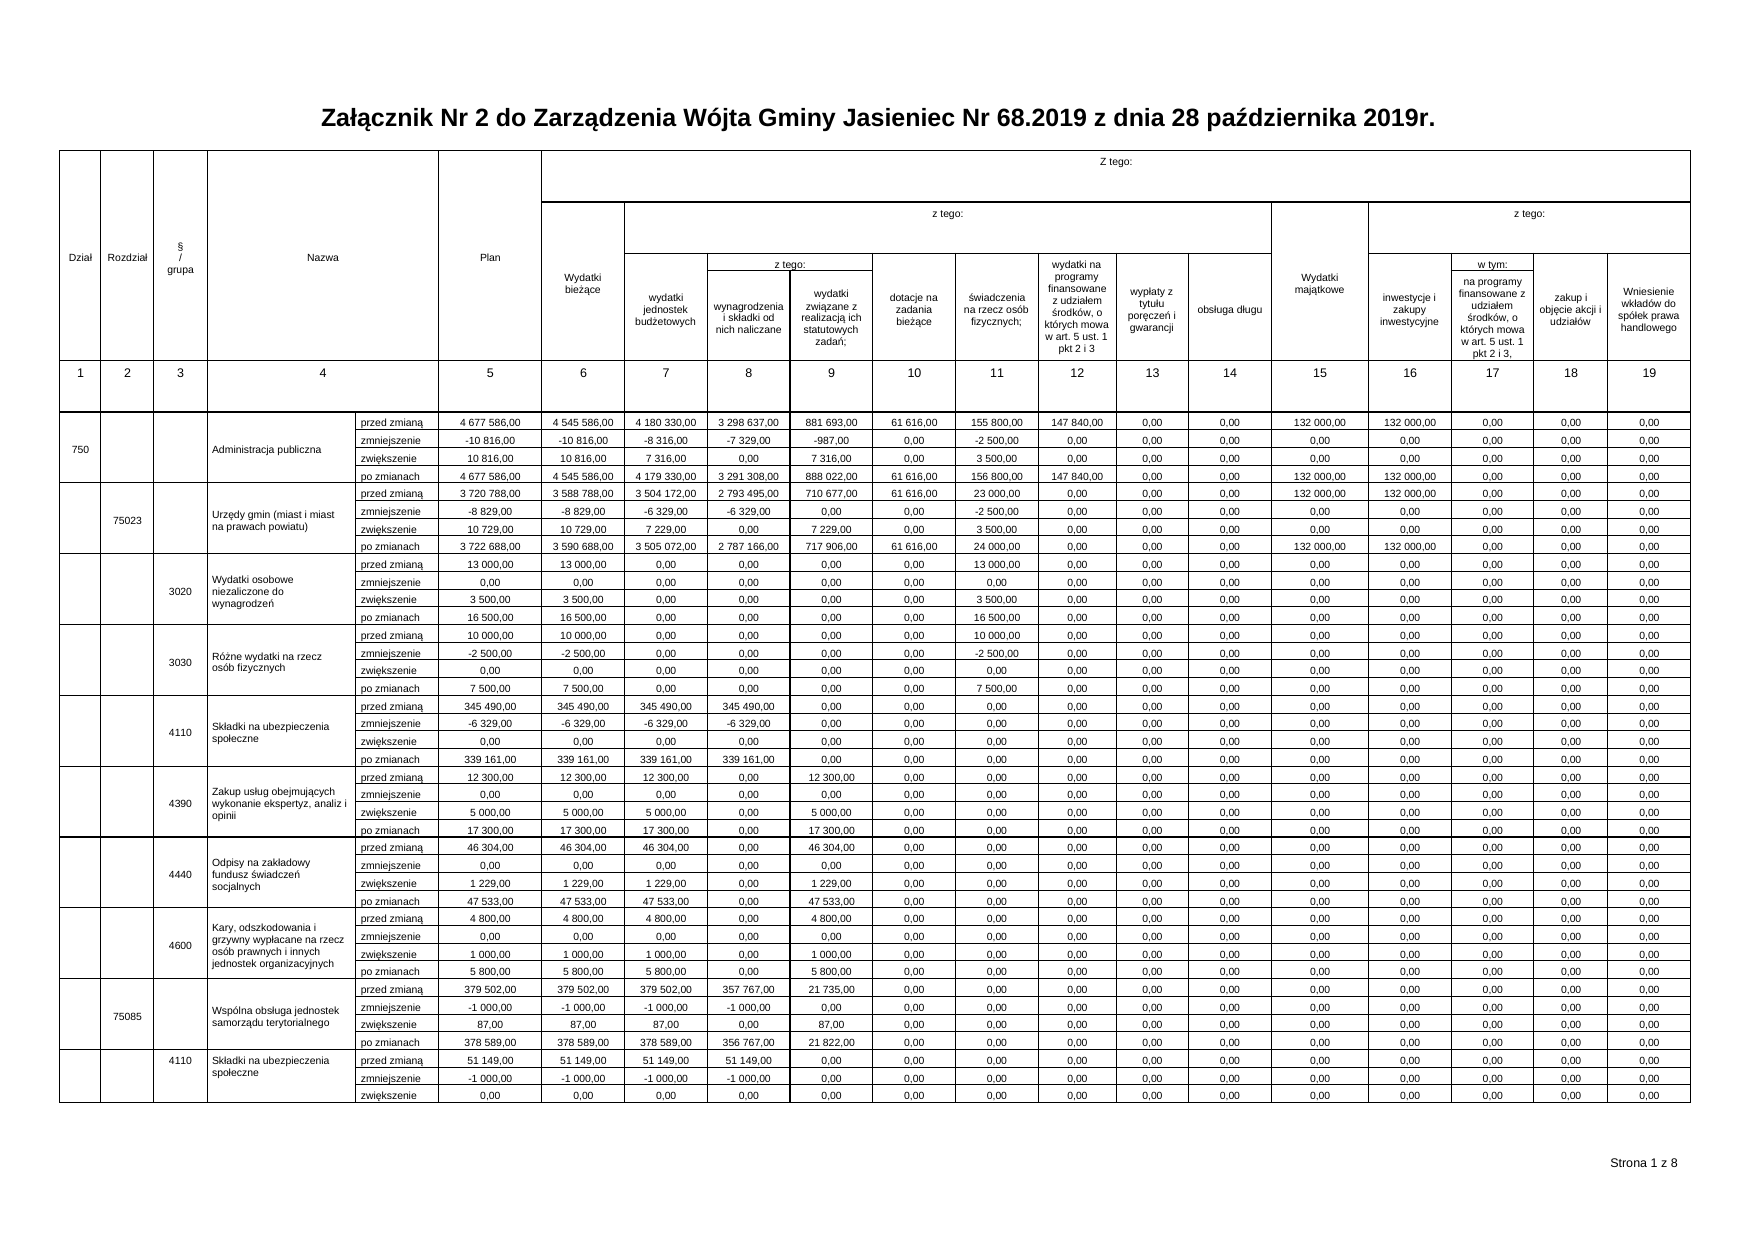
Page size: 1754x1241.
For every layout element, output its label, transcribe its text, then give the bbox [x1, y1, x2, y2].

table_cell 0,00 [1272, 572, 1368, 588]
table_cell przed zmianą [356, 625, 438, 642]
table_cell 0,00 [1369, 979, 1451, 996]
table_cell 0,00 [1039, 696, 1116, 712]
table_cell 4600 [154, 908, 207, 978]
table_cell 0,00 [791, 1050, 872, 1067]
table_cell 0,00 [1534, 413, 1607, 429]
table_cell 12 300,00 [625, 767, 707, 783]
table_cell 0,00 [625, 607, 707, 624]
table_cell 0,00 [1039, 926, 1116, 943]
table_cell 0,00 [1189, 466, 1271, 482]
table_cell w tym: [1452, 254, 1533, 270]
table_cell 0,00 [1039, 519, 1116, 535]
table_cell 0,00 [1039, 590, 1116, 606]
table_cell 0,00 [1272, 501, 1368, 518]
table_cell 0,00 [625, 660, 707, 677]
table_cell 0,00 [1039, 714, 1116, 730]
table_cell 155 800,00 [956, 413, 1038, 429]
table_cell 0,00 [1534, 572, 1607, 588]
table_cell 0,00 [956, 767, 1038, 783]
table_cell 0,00 [439, 1085, 541, 1102]
table_cell 0,00 [1272, 944, 1368, 960]
table_cell 61 616,00 [873, 466, 955, 482]
table_cell 0,00 [1039, 767, 1116, 783]
table_cell 0,00 [1189, 430, 1271, 447]
table_cell 0,00 [1534, 660, 1607, 677]
table_cell 0,00 [1369, 873, 1451, 889]
table_cell 0,00 [708, 820, 789, 836]
table_cell 0,00 [1369, 1050, 1451, 1067]
table_cell 0,00 [542, 855, 624, 872]
table_cell 0,00 [542, 572, 624, 588]
table_cell 0,00 [708, 961, 789, 978]
table_cell 0,00 [1608, 1015, 1690, 1031]
table_cell 0,00 [1452, 855, 1533, 872]
table_cell 0,00 [873, 625, 955, 642]
table_cell 0,00 [1189, 997, 1271, 1013]
table_cell 0,00 [1117, 1068, 1188, 1084]
table_cell 0,00 [873, 802, 955, 819]
table_cell 132 000,00 [1272, 483, 1368, 500]
table_cell Wydatki bieżące [542, 203, 624, 360]
table_cell 0,00 [1608, 997, 1690, 1013]
table_cell 0,00 [1608, 838, 1690, 854]
table_cell 0,00 [542, 731, 624, 748]
table_cell 0,00 [1369, 448, 1451, 464]
table_cell 0,00 [708, 1015, 789, 1031]
table_cell przed zmianą [356, 483, 438, 500]
table_cell -8 829,00 [439, 501, 541, 518]
table_cell 0,00 [873, 430, 955, 447]
table_cell 0,00 [873, 519, 955, 535]
table_cell 0,00 [1452, 519, 1533, 535]
table_cell 0,00 [1272, 838, 1368, 854]
table_cell 3 298 637,00 [708, 413, 789, 429]
table_cell 4440 [154, 838, 207, 907]
table_cell -6 329,00 [708, 714, 789, 730]
table_cell 17 300,00 [791, 820, 872, 836]
table_cell 3 588 788,00 [542, 483, 624, 500]
table_cell -1 000,00 [542, 1068, 624, 1084]
table_cell 0,00 [1534, 519, 1607, 535]
table_cell 0,00 [873, 696, 955, 712]
table_cell 0,00 [1272, 714, 1368, 730]
table_cell 51 149,00 [708, 1050, 789, 1067]
table_cell 0,00 [791, 696, 872, 712]
table_cell 5 000,00 [791, 802, 872, 819]
table_cell 0,00 [625, 855, 707, 872]
table_cell 0,00 [1272, 1032, 1368, 1049]
table_cell 0,00 [1189, 714, 1271, 730]
table_cell 15 [1272, 361, 1368, 411]
table_cell 3 504 172,00 [625, 483, 707, 500]
table_cell 0,00 [1117, 784, 1188, 801]
table_cell 0,00 [873, 607, 955, 624]
table_cell -1 000,00 [439, 997, 541, 1013]
table_cell 3 505 072,00 [625, 536, 707, 553]
table_cell 0,00 [791, 926, 872, 943]
table_cell 0,00 [1452, 501, 1533, 518]
table_cell 4 800,00 [791, 908, 872, 925]
table_cell 3 291 308,00 [708, 466, 789, 482]
table_cell 0,00 [1608, 926, 1690, 943]
table_cell 0,00 [1369, 519, 1451, 535]
table_cell -7 329,00 [708, 430, 789, 447]
table_cell po zmianach [356, 749, 438, 766]
table_cell 0,00 [1369, 997, 1451, 1013]
table_cell 0,00 [956, 820, 1038, 836]
table_cell 47 533,00 [439, 891, 541, 907]
table_cell 0,00 [1272, 891, 1368, 907]
table_cell 0,00 [956, 802, 1038, 819]
table_cell 0,00 [1189, 961, 1271, 978]
table_cell 0,00 [439, 572, 541, 588]
table_cell 16 500,00 [439, 607, 541, 624]
table_cell 378 589,00 [542, 1032, 624, 1049]
table_cell 147 840,00 [1039, 466, 1116, 482]
table_cell 0,00 [956, 660, 1038, 677]
table_cell 4 [208, 361, 356, 411]
table_cell 0,00 [1452, 767, 1533, 783]
table_cell 0,00 [1608, 820, 1690, 836]
table_cell przed zmianą [356, 1050, 438, 1067]
table_cell 0,00 [1369, 1032, 1451, 1049]
table_cell 0,00 [1452, 554, 1533, 571]
table_cell 0,00 [873, 554, 955, 571]
table_cell 0,00 [708, 572, 789, 588]
table_cell 0,00 [1272, 554, 1368, 571]
table_cell [60, 979, 100, 1049]
table_cell 0,00 [1189, 554, 1271, 571]
table_cell 0,00 [1534, 590, 1607, 606]
table_cell 0,00 [1272, 820, 1368, 836]
table_cell 0,00 [1117, 944, 1188, 960]
table_cell 0,00 [873, 979, 955, 996]
table_cell 5 [439, 361, 541, 411]
table_cell 0,00 [1534, 802, 1607, 819]
table_cell -1 000,00 [708, 1068, 789, 1084]
table_cell 0,00 [1369, 1085, 1451, 1102]
table_cell 0,00 [1117, 873, 1188, 889]
table_cell Urzędy gmin (miast i miast na prawach powiatu) [208, 483, 355, 553]
table_cell 8 [708, 361, 789, 411]
table_cell 0,00 [1452, 802, 1533, 819]
table_cell 0,00 [1039, 643, 1116, 659]
table_cell 0,00 [708, 767, 789, 783]
table_cell 0,00 [1452, 784, 1533, 801]
table_cell 0,00 [873, 784, 955, 801]
table_cell 339 161,00 [439, 749, 541, 766]
table_cell [60, 838, 100, 907]
table_cell 87,00 [625, 1015, 707, 1031]
table_cell 0,00 [1452, 820, 1533, 836]
table_cell 0,00 [1272, 979, 1368, 996]
table_cell 0,00 [956, 944, 1038, 960]
table_cell 0,00 [1117, 643, 1188, 659]
table_cell zakup i objęcie akcji i udziałów [1534, 254, 1607, 360]
table_cell 0,00 [1369, 767, 1451, 783]
table_cell 0,00 [1608, 536, 1690, 553]
table_cell 0,00 [1608, 891, 1690, 907]
table_cell 0,00 [873, 1068, 955, 1084]
table_cell 0,00 [1272, 749, 1368, 766]
table_cell 0,00 [873, 643, 955, 659]
table_cell 0,00 [708, 908, 789, 925]
table_cell po zmianach [356, 961, 438, 978]
table_cell 881 693,00 [791, 413, 872, 429]
table_cell 0,00 [1452, 979, 1533, 996]
table_cell 0,00 [1039, 607, 1116, 624]
table_cell 0,00 [708, 1085, 789, 1102]
table_cell 0,00 [1608, 802, 1690, 819]
table_cell po zmianach [356, 1032, 438, 1049]
table_cell 0,00 [1117, 1015, 1188, 1031]
table_cell przed zmianą [356, 413, 438, 429]
table_cell -6 329,00 [542, 714, 624, 730]
table_cell 12 [1039, 361, 1116, 411]
table_cell 12 300,00 [791, 767, 872, 783]
table_cell 46 304,00 [542, 838, 624, 854]
table_cell 0,00 [1534, 678, 1607, 695]
table_cell -2 500,00 [956, 501, 1038, 518]
table_cell 0,00 [1534, 501, 1607, 518]
table_cell 3 [154, 361, 207, 411]
table_cell 0,00 [956, 1050, 1038, 1067]
table_cell 0,00 [1452, 590, 1533, 606]
table_cell 0,00 [1369, 501, 1451, 518]
table_cell [154, 483, 207, 553]
table_cell 0,00 [439, 731, 541, 748]
table_cell 0,00 [1534, 625, 1607, 642]
table_cell 87,00 [439, 1015, 541, 1031]
table_cell 4 800,00 [542, 908, 624, 925]
table_cell 61 616,00 [873, 483, 955, 500]
table_cell 0,00 [1039, 891, 1116, 907]
table_cell 0,00 [873, 838, 955, 854]
table_cell 4 677 586,00 [439, 466, 541, 482]
table_cell 0,00 [1039, 731, 1116, 748]
table_cell 0,00 [1039, 838, 1116, 854]
table_cell 0,00 [1189, 572, 1271, 588]
table_cell -2 500,00 [542, 643, 624, 659]
table_cell 0,00 [1189, 607, 1271, 624]
table_cell 0,00 [1189, 590, 1271, 606]
table_cell 4110 [154, 1050, 207, 1102]
table_cell 0,00 [1369, 926, 1451, 943]
table_cell 21 822,00 [791, 1032, 872, 1049]
table_cell przed zmianą [356, 696, 438, 712]
table_cell 0,00 [1534, 714, 1607, 730]
table_cell 0,00 [1608, 625, 1690, 642]
table_cell 710 677,00 [791, 483, 872, 500]
table_cell 0,00 [791, 855, 872, 872]
table_cell 0,00 [708, 625, 789, 642]
table_cell 0,00 [1534, 430, 1607, 447]
table_cell 0,00 [1608, 519, 1690, 535]
table_cell 3 720 788,00 [439, 483, 541, 500]
table_cell 0,00 [1189, 1015, 1271, 1031]
table_cell [60, 767, 100, 836]
table_cell 0,00 [1452, 749, 1533, 766]
table_cell 0,00 [1189, 696, 1271, 712]
table_cell z tego: [708, 254, 872, 270]
table_cell 17 300,00 [625, 820, 707, 836]
table_cell [101, 1050, 153, 1102]
table_cell 0,00 [1534, 820, 1607, 836]
table_cell 0,00 [542, 926, 624, 943]
table_cell 0,00 [1039, 483, 1116, 500]
table_cell 0,00 [1608, 767, 1690, 783]
table_cell 0,00 [791, 731, 872, 748]
table_cell Wydatki majątkowe [1272, 203, 1368, 360]
table_cell 0,00 [1452, 873, 1533, 889]
table_cell 0,00 [1039, 820, 1116, 836]
table_cell 0,00 [1272, 519, 1368, 535]
table_cell 3 500,00 [439, 590, 541, 606]
table_cell 0,00 [1117, 891, 1188, 907]
table_cell 10 816,00 [439, 448, 541, 464]
table_cell 0,00 [956, 961, 1038, 978]
table_cell 0,00 [791, 554, 872, 571]
table_cell 0,00 [791, 607, 872, 624]
table_cell 339 161,00 [625, 749, 707, 766]
table_cell 0,00 [956, 908, 1038, 925]
table_cell 0,00 [1534, 926, 1607, 943]
table_cell 0,00 [439, 784, 541, 801]
table_cell 0,00 [1117, 501, 1188, 518]
table_cell 4110 [154, 696, 207, 766]
table_cell 0,00 [1608, 961, 1690, 978]
table_cell 0,00 [1452, 536, 1533, 553]
table_cell 0,00 [791, 749, 872, 766]
table_cell 132 000,00 [1272, 466, 1368, 482]
table_cell 0,00 [708, 784, 789, 801]
table_cell Wspólna obsługa jednostek samorządu terytorialnego [208, 979, 355, 1049]
table_cell 0,00 [1117, 714, 1188, 730]
table_cell 0,00 [1189, 625, 1271, 642]
table_cell 18 [1534, 361, 1607, 411]
table_cell 24 000,00 [956, 536, 1038, 553]
table_cell [60, 483, 100, 553]
table_cell 0,00 [1272, 908, 1368, 925]
table_cell 0,00 [1369, 731, 1451, 748]
table_cell 0,00 [439, 660, 541, 677]
table_cell 0,00 [708, 448, 789, 464]
table_cell -6 329,00 [625, 501, 707, 518]
table_cell 0,00 [1452, 607, 1533, 624]
table_cell 0,00 [1534, 1050, 1607, 1067]
table_cell 0,00 [1452, 944, 1533, 960]
table_cell [1369, 203, 1451, 253]
table_cell 46 304,00 [791, 838, 872, 854]
table_cell 4 800,00 [625, 908, 707, 925]
table_cell 0,00 [708, 554, 789, 571]
table_cell 16 [1369, 361, 1451, 411]
table_cell -8 829,00 [542, 501, 624, 518]
table_cell 0,00 [1534, 1032, 1607, 1049]
table_cell 1 000,00 [791, 944, 872, 960]
table_cell 0,00 [1534, 784, 1607, 801]
table_cell 0,00 [1189, 944, 1271, 960]
table_cell 0,00 [791, 678, 872, 695]
table_cell -1 000,00 [439, 1068, 541, 1084]
table_cell 0,00 [1117, 1050, 1188, 1067]
table_cell 4 180 330,00 [625, 413, 707, 429]
table_cell 0,00 [1117, 536, 1188, 553]
table_cell 0,00 [1369, 908, 1451, 925]
table_cell 0,00 [873, 590, 955, 606]
table_cell 0,00 [1534, 448, 1607, 464]
table_cell 0,00 [1189, 1068, 1271, 1084]
table_cell 0,00 [708, 607, 789, 624]
table_cell 0,00 [1608, 944, 1690, 960]
table_cell 0,00 [791, 784, 872, 801]
table_cell 7 229,00 [791, 519, 872, 535]
table_cell 0,00 [1189, 749, 1271, 766]
table_cell 51 149,00 [625, 1050, 707, 1067]
table_cell 0,00 [1039, 678, 1116, 695]
table_cell 0,00 [956, 572, 1038, 588]
table_cell 0,00 [1608, 1050, 1690, 1067]
table_cell 0,00 [1039, 979, 1116, 996]
table_cell 0,00 [1369, 554, 1451, 571]
table_cell 0,00 [873, 1085, 955, 1102]
table_cell 0,00 [791, 997, 872, 1013]
table_cell 47 533,00 [542, 891, 624, 907]
table_cell 339 161,00 [708, 749, 789, 766]
table_cell 0,00 [1189, 926, 1271, 943]
table_cell 47 533,00 [791, 891, 872, 907]
table_cell 2 787 166,00 [708, 536, 789, 553]
table_cell 0,00 [1534, 536, 1607, 553]
table_cell [60, 696, 100, 766]
table_cell 0,00 [625, 926, 707, 943]
table_cell 3 500,00 [956, 448, 1038, 464]
table_cell 132 000,00 [1369, 536, 1451, 553]
table_cell 132 000,00 [1272, 413, 1368, 429]
table_cell 0,00 [1452, 714, 1533, 730]
table_cell 0,00 [1608, 590, 1690, 606]
table_cell 13 000,00 [956, 554, 1038, 571]
table_cell 132 000,00 [1369, 483, 1451, 500]
table_cell [101, 625, 153, 695]
table_cell 7 316,00 [791, 448, 872, 464]
table_cell 356 767,00 [708, 1032, 789, 1049]
table_cell 0,00 [1369, 944, 1451, 960]
table_cell zwiększenie [356, 873, 438, 889]
table_cell [60, 625, 100, 695]
table_cell 0,00 [1452, 1085, 1533, 1102]
table_cell 0,00 [1117, 660, 1188, 677]
table_header [356, 151, 438, 360]
table_cell 0,00 [708, 891, 789, 907]
table_cell 0,00 [1039, 625, 1116, 642]
table_cell 0,00 [1117, 979, 1188, 996]
table_cell 0,00 [1608, 1068, 1690, 1084]
table_cell 0,00 [1117, 926, 1188, 943]
table_cell 61 616,00 [873, 536, 955, 553]
table_cell 0,00 [873, 944, 955, 960]
table_cell 0,00 [1534, 838, 1607, 854]
table_cell 0,00 [708, 855, 789, 872]
table_cell 0,00 [1189, 678, 1271, 695]
table_cell 47 533,00 [625, 891, 707, 907]
table_cell 0,00 [1117, 961, 1188, 978]
table_cell 0,00 [1452, 572, 1533, 588]
table_cell 51 149,00 [542, 1050, 624, 1067]
table_cell 10 000,00 [439, 625, 541, 642]
table_cell 0,00 [625, 678, 707, 695]
table_cell [60, 1050, 100, 1102]
table_cell 0,00 [1534, 731, 1607, 748]
table_cell 0,00 [791, 714, 872, 730]
table_cell 357 767,00 [708, 979, 789, 996]
table_cell po zmianach [356, 678, 438, 695]
table_cell 0,00 [873, 1015, 955, 1031]
table_cell przed zmianą [356, 554, 438, 571]
table_cell 0,00 [1452, 1050, 1533, 1067]
table_cell 7 500,00 [439, 678, 541, 695]
table_cell 0,00 [439, 855, 541, 872]
table_cell [101, 554, 153, 624]
table_cell 0,00 [1189, 873, 1271, 889]
table_cell zwiększenie [356, 1085, 438, 1102]
table_header [1608, 151, 1690, 201]
table_cell 378 589,00 [439, 1032, 541, 1049]
table_cell 0,00 [1452, 926, 1533, 943]
table_cell 10 729,00 [542, 519, 624, 535]
table_cell [101, 413, 153, 482]
table_cell 0,00 [1534, 855, 1607, 872]
table_cell 0,00 [1039, 997, 1116, 1013]
table_cell 0,00 [791, 660, 872, 677]
table_cell Różne wydatki na rzecz osób fizycznych [208, 625, 355, 695]
table_cell 0,00 [1534, 483, 1607, 500]
table_cell 0,00 [1117, 802, 1188, 819]
table_cell 13 [1117, 361, 1188, 411]
table_cell 1 229,00 [625, 873, 707, 889]
table_cell -10 816,00 [542, 430, 624, 447]
table_cell 0,00 [1039, 855, 1116, 872]
table_cell 0,00 [791, 1085, 872, 1102]
table_cell przed zmianą [356, 767, 438, 783]
table_cell 4 677 586,00 [439, 413, 541, 429]
table_cell 3 590 688,00 [542, 536, 624, 553]
table_cell 0,00 [1189, 891, 1271, 907]
table_cell 0,00 [1189, 731, 1271, 748]
table_cell 0,00 [1189, 519, 1271, 535]
table_cell 0,00 [956, 855, 1038, 872]
table_cell 0,00 [873, 891, 955, 907]
table_cell 0,00 [791, 1068, 872, 1084]
table_cell 0,00 [1189, 820, 1271, 836]
table_cell 0,00 [1039, 1085, 1116, 1102]
table_cell 0,00 [1117, 767, 1188, 783]
table_cell [154, 413, 207, 482]
table_cell -1 000,00 [625, 1068, 707, 1084]
table_cell 0,00 [1039, 873, 1116, 889]
table_cell 0,00 [1608, 643, 1690, 659]
table_cell zwiększenie [356, 448, 438, 464]
table_cell 0,00 [1534, 1015, 1607, 1031]
table_cell po zmianach [356, 820, 438, 836]
table_cell 0,00 [1039, 572, 1116, 588]
table_cell 0,00 [1189, 413, 1271, 429]
table_cell 0,00 [625, 590, 707, 606]
table_cell 0,00 [1272, 430, 1368, 447]
table_cell 0,00 [1117, 678, 1188, 695]
table_cell 0,00 [1117, 572, 1188, 588]
table_cell Składki na ubezpieczenia społeczne [208, 696, 355, 766]
table_cell obsługa długu [1189, 254, 1271, 360]
table_cell 0,00 [1117, 997, 1188, 1013]
table_cell zwiększenie [356, 660, 438, 677]
table_cell 0,00 [708, 590, 789, 606]
table_cell wydatki jednostek budżetowych [625, 254, 707, 360]
table_cell 0,00 [1189, 908, 1271, 925]
table_header § / grupa [154, 151, 207, 360]
table_cell 0,00 [1039, 430, 1116, 447]
table_cell 0,00 [1117, 466, 1188, 482]
table_cell 0,00 [1452, 1015, 1533, 1031]
table_cell 0,00 [1272, 1068, 1368, 1084]
table_cell 0,00 [791, 625, 872, 642]
table_cell 0,00 [708, 519, 789, 535]
table_cell 0,00 [1039, 1015, 1116, 1031]
table_cell 0,00 [1608, 696, 1690, 712]
table_cell inwestycje i zakupy inwestycyjne [1369, 254, 1451, 360]
table_cell 0,00 [873, 1050, 955, 1067]
table_cell 0,00 [439, 926, 541, 943]
table_cell 0,00 [1534, 1085, 1607, 1102]
table_cell 750 [60, 413, 100, 482]
table_cell 156 800,00 [956, 466, 1038, 482]
table_cell 0,00 [708, 678, 789, 695]
table_cell 0,00 [1608, 855, 1690, 872]
table_cell 0,00 [1117, 607, 1188, 624]
table_cell 0,00 [1369, 891, 1451, 907]
table_cell 0,00 [791, 572, 872, 588]
table_cell 0,00 [1369, 643, 1451, 659]
table_cell 0,00 [542, 660, 624, 677]
table_cell zwiększenie [356, 731, 438, 748]
table_header Plan [439, 151, 541, 360]
table_cell 16 500,00 [542, 607, 624, 624]
table_cell 12 300,00 [439, 767, 541, 783]
table_cell [154, 979, 207, 1049]
table_cell z tego: [1451, 203, 1608, 253]
table_cell 1 229,00 [542, 873, 624, 889]
table_cell 0,00 [1117, 590, 1188, 606]
table_cell przed zmianą [356, 908, 438, 925]
table_cell 0,00 [1608, 873, 1690, 889]
table_cell 87,00 [791, 1015, 872, 1031]
table_cell 0,00 [1369, 430, 1451, 447]
table_cell 0,00 [1452, 430, 1533, 447]
table_cell [101, 908, 153, 978]
table_cell 379 502,00 [542, 979, 624, 996]
table_cell 5 000,00 [439, 802, 541, 819]
table_cell 0,00 [1369, 802, 1451, 819]
table_cell dotacje na zadania bieżące [873, 254, 955, 360]
table_cell 0,00 [1272, 678, 1368, 695]
table_cell 0,00 [542, 784, 624, 801]
table_cell 0,00 [708, 660, 789, 677]
table_cell 0,00 [1452, 643, 1533, 659]
table_cell 0,00 [1117, 519, 1188, 535]
table_cell 0,00 [791, 501, 872, 518]
table_cell 0,00 [1534, 873, 1607, 889]
table_cell 0,00 [1452, 997, 1533, 1013]
table_cell 0,00 [1117, 483, 1188, 500]
table_cell [356, 361, 438, 411]
table_cell [60, 908, 100, 978]
table_cell 0,00 [1369, 572, 1451, 588]
table_cell 13 000,00 [542, 554, 624, 571]
table_cell zmniejszenie [356, 430, 438, 447]
table_cell 0,00 [1452, 1032, 1533, 1049]
table_cell 0,00 [1272, 643, 1368, 659]
table_cell 0,00 [1272, 696, 1368, 712]
table_cell 0,00 [1272, 961, 1368, 978]
table_cell 0,00 [956, 784, 1038, 801]
table_cell 0,00 [956, 873, 1038, 889]
table_cell 3020 [154, 554, 207, 624]
table_cell 0,00 [1369, 678, 1451, 695]
table_cell 0,00 [1608, 501, 1690, 518]
table_cell 0,00 [1189, 501, 1271, 518]
table_cell po zmianach [356, 466, 438, 482]
table_cell 4390 [154, 767, 207, 836]
table_cell 0,00 [1039, 802, 1116, 819]
table_cell 0,00 [1117, 448, 1188, 464]
table_cell 0,00 [1608, 784, 1690, 801]
table_cell 0,00 [1189, 660, 1271, 677]
table_cell 0,00 [1117, 908, 1188, 925]
table_cell 0,00 [1369, 855, 1451, 872]
table_cell świadczenia na rzecz osób fizycznych; [956, 254, 1038, 360]
table_cell 0,00 [1189, 643, 1271, 659]
table_cell 3 500,00 [956, 519, 1038, 535]
table_cell 2 793 495,00 [708, 483, 789, 500]
table_cell 0,00 [956, 1032, 1038, 1049]
table_cell 0,00 [873, 660, 955, 677]
table_cell 46 304,00 [625, 838, 707, 854]
table_cell 0,00 [708, 944, 789, 960]
table_cell 0,00 [1117, 1085, 1188, 1102]
table_cell 0,00 [1534, 997, 1607, 1013]
table_cell 0,00 [625, 643, 707, 659]
table_cell 0,00 [1189, 448, 1271, 464]
table_cell 0,00 [1608, 430, 1690, 447]
table_cell 0,00 [625, 1085, 707, 1102]
table_cell 0,00 [1608, 448, 1690, 464]
table_cell 0,00 [1272, 997, 1368, 1013]
table_cell 0,00 [1117, 696, 1188, 712]
table_cell 0,00 [1189, 838, 1271, 854]
table_cell 0,00 [1452, 838, 1533, 854]
table_cell 0,00 [708, 802, 789, 819]
table_cell 1 000,00 [439, 944, 541, 960]
table_cell 0,00 [1117, 855, 1188, 872]
table_cell 17 [1452, 361, 1533, 411]
table_cell 0,00 [1039, 554, 1116, 571]
table_cell 0,00 [1534, 979, 1607, 996]
table_cell 0,00 [956, 1015, 1038, 1031]
table_cell 0,00 [1272, 660, 1368, 677]
table_cell 0,00 [1452, 413, 1533, 429]
table_cell -6 329,00 [625, 714, 707, 730]
table_cell 0,00 [1452, 660, 1533, 677]
table_cell 0,00 [1189, 802, 1271, 819]
table_cell 0,00 [1189, 979, 1271, 996]
table_cell zmniejszenie [356, 926, 438, 943]
table_cell zmniejszenie [356, 714, 438, 730]
table_cell 0,00 [1452, 466, 1533, 482]
table_cell 0,00 [625, 625, 707, 642]
table_cell 4 545 586,00 [542, 413, 624, 429]
table_cell 0,00 [1534, 944, 1607, 960]
table_cell Zakup usług obejmujących wykonanie ekspertyz, analiz i opinii [208, 767, 355, 836]
table_cell 345 490,00 [708, 696, 789, 712]
table_cell 46 304,00 [439, 838, 541, 854]
table_cell 0,00 [1452, 625, 1533, 642]
table_cell 0,00 [1272, 590, 1368, 606]
table_cell 0,00 [1039, 749, 1116, 766]
table_cell 0,00 [708, 838, 789, 854]
table_cell 339 161,00 [542, 749, 624, 766]
table_cell 0,00 [625, 572, 707, 588]
table_cell 0,00 [1534, 891, 1607, 907]
table_cell 0,00 [1608, 466, 1690, 482]
table_cell 0,00 [1039, 961, 1116, 978]
table_cell 0,00 [873, 714, 955, 730]
table_cell 75023 [101, 483, 153, 553]
table_cell 0,00 [1189, 1050, 1271, 1067]
table_cell 0,00 [1534, 696, 1607, 712]
table_cell 0,00 [1369, 660, 1451, 677]
table_cell 0,00 [1189, 1085, 1271, 1102]
table_cell 0,00 [1369, 625, 1451, 642]
table_cell 0,00 [1608, 1032, 1690, 1049]
table_cell 0,00 [1534, 908, 1607, 925]
table_cell 0,00 [1534, 554, 1607, 571]
table_cell -2 500,00 [956, 430, 1038, 447]
table_cell 0,00 [1039, 908, 1116, 925]
table_cell 132 000,00 [1272, 536, 1368, 553]
table_cell 7 500,00 [542, 678, 624, 695]
table_cell 3 722 688,00 [439, 536, 541, 553]
table_cell 0,00 [1608, 554, 1690, 571]
table_cell 0,00 [1452, 448, 1533, 464]
table_cell 0,00 [1039, 1032, 1116, 1049]
table_cell 0,00 [1039, 448, 1116, 464]
table_cell 378 589,00 [625, 1032, 707, 1049]
table_cell 3030 [154, 625, 207, 695]
table_cell 0,00 [956, 1085, 1038, 1102]
table_cell 0,00 [1189, 767, 1271, 783]
table_cell 0,00 [1039, 944, 1116, 960]
table_cell 10 000,00 [956, 625, 1038, 642]
table_cell 0,00 [1608, 731, 1690, 748]
table_cell 0,00 [1608, 483, 1690, 500]
table_cell 61 616,00 [873, 413, 955, 429]
table_cell -2 500,00 [439, 643, 541, 659]
table_cell 0,00 [1189, 536, 1271, 553]
table_cell 0,00 [1608, 908, 1690, 925]
table_cell 379 502,00 [439, 979, 541, 996]
table_cell 0,00 [873, 501, 955, 518]
table_cell 3 500,00 [542, 590, 624, 606]
table_cell 0,00 [873, 572, 955, 588]
table_cell 16 500,00 [956, 607, 1038, 624]
table_cell 0,00 [956, 891, 1038, 907]
table_cell 0,00 [956, 696, 1038, 712]
table_cell 17 300,00 [542, 820, 624, 836]
table_cell 5 800,00 [542, 961, 624, 978]
table_cell zmniejszenie [356, 784, 438, 801]
table_cell 0,00 [1272, 873, 1368, 889]
table_cell 0,00 [625, 731, 707, 748]
table_cell 0,00 [1117, 731, 1188, 748]
table_cell 0,00 [1272, 1015, 1368, 1031]
table_cell 0,00 [1608, 660, 1690, 677]
table_cell 0,00 [956, 997, 1038, 1013]
table_cell 0,00 [1272, 855, 1368, 872]
table_cell -1 000,00 [542, 997, 624, 1013]
table_cell [1608, 203, 1690, 253]
table_cell 379 502,00 [625, 979, 707, 996]
table_cell 0,00 [1272, 625, 1368, 642]
table_cell 0,00 [1272, 926, 1368, 943]
table_cell na programy finansowane z udziałem środków, o których mowa w art. 5 ust. 1 pkt 2 i 3, [1452, 271, 1533, 360]
table_cell 0,00 [1452, 731, 1533, 748]
table_cell [101, 696, 153, 766]
table_cell 0,00 [1452, 678, 1533, 695]
table_cell 10 [873, 361, 955, 411]
table_cell Składki na ubezpieczenia społeczne [208, 1050, 355, 1102]
table_cell 0,00 [873, 678, 955, 695]
table_cell zwiększenie [356, 590, 438, 606]
table_cell -6 329,00 [708, 501, 789, 518]
table_cell 0,00 [956, 838, 1038, 854]
table_cell 147 840,00 [1039, 413, 1116, 429]
table_cell 0,00 [1117, 1032, 1188, 1049]
table_cell 4 800,00 [439, 908, 541, 925]
table_cell 0,00 [1369, 1015, 1451, 1031]
table_cell przed zmianą [356, 838, 438, 854]
table_cell 0,00 [1272, 1050, 1368, 1067]
table_cell 0,00 [1369, 749, 1451, 766]
table_cell 10 816,00 [542, 448, 624, 464]
table_cell 888 022,00 [791, 466, 872, 482]
table_cell -2 500,00 [956, 643, 1038, 659]
table_cell 7 [625, 361, 707, 411]
table_cell zwiększenie [356, 519, 438, 535]
table_cell 0,00 [873, 873, 955, 889]
table_header Rozdział [101, 151, 153, 360]
table_cell 1 000,00 [542, 944, 624, 960]
table_cell [101, 767, 153, 836]
table_cell 0,00 [1272, 731, 1368, 748]
table_cell 13 000,00 [439, 554, 541, 571]
table_cell 1 000,00 [625, 944, 707, 960]
table_cell zwiększenie [356, 802, 438, 819]
table_cell -1 000,00 [625, 997, 707, 1013]
table_cell zmniejszenie [356, 501, 438, 518]
table_cell 19 [1608, 361, 1690, 411]
table_cell 0,00 [791, 643, 872, 659]
table_cell 0,00 [1117, 820, 1188, 836]
table_cell 0,00 [1369, 714, 1451, 730]
table_cell 0,00 [1534, 749, 1607, 766]
table_cell 345 490,00 [625, 696, 707, 712]
table_cell 0,00 [1369, 961, 1451, 978]
table_cell 1 229,00 [791, 873, 872, 889]
table_cell 0,00 [1608, 714, 1690, 730]
table_cell -987,00 [791, 430, 872, 447]
table_cell 0,00 [708, 643, 789, 659]
table_cell 0,00 [1608, 979, 1690, 996]
table_cell 0,00 [1272, 802, 1368, 819]
table_cell -6 329,00 [439, 714, 541, 730]
table_cell 0,00 [1117, 430, 1188, 447]
table_header Dział [60, 151, 100, 360]
table_cell 0,00 [873, 961, 955, 978]
table_cell 0,00 [1369, 607, 1451, 624]
table_cell wypłaty z tytułu poręczeń i gwarancji [1117, 254, 1188, 360]
table_cell 0,00 [873, 820, 955, 836]
table_cell zmniejszenie [356, 855, 438, 872]
table_cell -1 000,00 [708, 997, 789, 1013]
table_cell 0,00 [1608, 607, 1690, 624]
table_cell 0,00 [1534, 1068, 1607, 1084]
table_cell 0,00 [1452, 1068, 1533, 1084]
table_cell wydatki na programy finansowane z udziałem środków, o których mowa w art. 5 ust. 1 pkt 2 i 3 [1039, 254, 1116, 360]
table_cell Odpisy na zakładowy fundusz świadczeń socjalnych [208, 838, 355, 907]
table_cell 21 735,00 [791, 979, 872, 996]
table_cell 0,00 [1189, 855, 1271, 872]
table_cell 0,00 [1534, 643, 1607, 659]
table_cell 0,00 [1039, 1050, 1116, 1067]
table_cell 0,00 [873, 448, 955, 464]
table_cell Kary, odszkodowania i grzywny wypłacane na rzecz osób prawnych i innych jednostek organizacyjnych [208, 908, 355, 978]
table_cell 0,00 [625, 784, 707, 801]
table_cell 0,00 [1534, 466, 1607, 482]
table_cell 0,00 [1452, 961, 1533, 978]
table_cell 0,00 [542, 1085, 624, 1102]
table_cell 0,00 [956, 714, 1038, 730]
table_cell 6 [542, 361, 624, 411]
table_cell 0,00 [625, 554, 707, 571]
table_cell 2 [101, 361, 153, 411]
table_cell wydatki związane z realizacją ich statutowych zadań; [791, 271, 872, 360]
table_cell 0,00 [1608, 1085, 1690, 1102]
table_cell 0,00 [1039, 660, 1116, 677]
table_cell 0,00 [873, 749, 955, 766]
table_cell 0,00 [1272, 607, 1368, 624]
table_cell 0,00 [1117, 625, 1188, 642]
table_cell 0,00 [873, 926, 955, 943]
table_cell 0,00 [708, 873, 789, 889]
table_cell 0,00 [1039, 501, 1116, 518]
table_cell 0,00 [1117, 554, 1188, 571]
table_cell 0,00 [1608, 749, 1690, 766]
table_cell 0,00 [1369, 590, 1451, 606]
table_header Nazwa [208, 151, 356, 360]
table_cell 7 500,00 [956, 678, 1038, 695]
table_cell Wniesienie wkładów do spółek prawa handlowego [1608, 254, 1690, 360]
table_cell 0,00 [1189, 483, 1271, 500]
table_cell 0,00 [956, 979, 1038, 996]
table_cell 0,00 [956, 731, 1038, 748]
table_cell 51 149,00 [439, 1050, 541, 1067]
table_cell 0,00 [1369, 696, 1451, 712]
table_cell 0,00 [956, 1068, 1038, 1084]
table_cell 0,00 [1117, 749, 1188, 766]
table_cell 0,00 [873, 731, 955, 748]
table_cell 0,00 [1608, 678, 1690, 695]
table_cell 5 800,00 [625, 961, 707, 978]
table_cell 0,00 [1369, 784, 1451, 801]
table_cell 0,00 [873, 767, 955, 783]
table_cell po zmianach [356, 536, 438, 553]
table_header Z tego: [542, 151, 1451, 201]
table_cell 345 490,00 [439, 696, 541, 712]
table_cell 17 300,00 [439, 820, 541, 836]
table_cell 7 229,00 [625, 519, 707, 535]
table_cell 1 229,00 [439, 873, 541, 889]
table_cell 1 [60, 361, 100, 411]
table_cell 132 000,00 [1369, 466, 1451, 482]
table_cell 4 545 586,00 [542, 466, 624, 482]
table_cell 0,00 [1117, 838, 1188, 854]
table_cell 0,00 [1534, 607, 1607, 624]
table_cell zwiększenie [356, 944, 438, 960]
table_cell 0,00 [1039, 1068, 1116, 1084]
table_cell 0,00 [1534, 961, 1607, 978]
table_cell 5 800,00 [439, 961, 541, 978]
table_cell -8 316,00 [625, 430, 707, 447]
text Załącznik Nr 2 do Zarządzenia Wójta Gminy Jasieniec Nr 68.2019 z dnia 28 października 2019r. [321, 103, 1604, 132]
table_cell przed zmianą [356, 979, 438, 996]
table_cell 0,00 [956, 749, 1038, 766]
table_cell z tego: [625, 203, 1271, 253]
table_cell 0,00 [708, 731, 789, 748]
table_cell 5 000,00 [625, 802, 707, 819]
table_cell 14 [1189, 361, 1271, 411]
table_cell 10 000,00 [542, 625, 624, 642]
table_cell wynagrodzenia i składki od nich naliczane [708, 271, 789, 360]
table_cell 0,00 [1452, 908, 1533, 925]
table_cell 12 300,00 [542, 767, 624, 783]
table_cell 0,00 [873, 997, 955, 1013]
table_cell 9 [791, 361, 872, 411]
table_cell 0,00 [956, 926, 1038, 943]
table_cell 0,00 [1452, 483, 1533, 500]
table_cell 0,00 [1452, 696, 1533, 712]
table_cell 0,00 [1369, 838, 1451, 854]
table_cell 132 000,00 [1369, 413, 1451, 429]
table_cell zmniejszenie [356, 643, 438, 659]
table_cell 5 000,00 [542, 802, 624, 819]
table_cell 0,00 [1189, 1032, 1271, 1049]
table_cell 0,00 [1272, 1085, 1368, 1102]
table_cell [101, 838, 153, 907]
table_cell 0,00 [708, 926, 789, 943]
table_cell 75085 [101, 979, 153, 1049]
table_cell 0,00 [1369, 1068, 1451, 1084]
table_cell 0,00 [1117, 413, 1188, 429]
table_cell 0,00 [1452, 891, 1533, 907]
table_cell 0,00 [873, 855, 955, 872]
table_cell 10 729,00 [439, 519, 541, 535]
table_cell 5 800,00 [791, 961, 872, 978]
table_cell 345 490,00 [542, 696, 624, 712]
table_cell 717 906,00 [791, 536, 872, 553]
table_cell 0,00 [1039, 536, 1116, 553]
table_cell 0,00 [873, 1032, 955, 1049]
table_cell zmniejszenie [356, 572, 438, 588]
table_cell 4 179 330,00 [625, 466, 707, 482]
table_cell 0,00 [1608, 572, 1690, 588]
table_cell zmniejszenie [356, 1068, 438, 1084]
table_cell 7 316,00 [625, 448, 707, 464]
table_cell 87,00 [542, 1015, 624, 1031]
table_cell 0,00 [1272, 448, 1368, 464]
table_cell Wydatki osobowe niezaliczone do wynagrodzeń [208, 554, 355, 624]
table_cell po zmianach [356, 891, 438, 907]
table_cell 0,00 [1272, 767, 1368, 783]
table_cell 0,00 [1189, 784, 1271, 801]
table_cell 3 500,00 [956, 590, 1038, 606]
table_cell 23 000,00 [956, 483, 1038, 500]
table_header [1451, 151, 1608, 201]
table_cell Administracja publiczna [208, 413, 355, 482]
table_cell -10 816,00 [439, 430, 541, 447]
table_cell 0,00 [1369, 820, 1451, 836]
table_cell 0,00 [791, 590, 872, 606]
table_cell 11 [956, 361, 1038, 411]
table_cell po zmianach [356, 607, 438, 624]
table_cell [60, 554, 100, 624]
table_cell 0,00 [1534, 767, 1607, 783]
table_cell zmniejszenie [356, 997, 438, 1013]
table_cell 0,00 [1608, 413, 1690, 429]
table_cell zwiększenie [356, 1015, 438, 1031]
table_cell 0,00 [1039, 784, 1116, 801]
table_cell 0,00 [1272, 784, 1368, 801]
table_cell 0,00 [873, 908, 955, 925]
